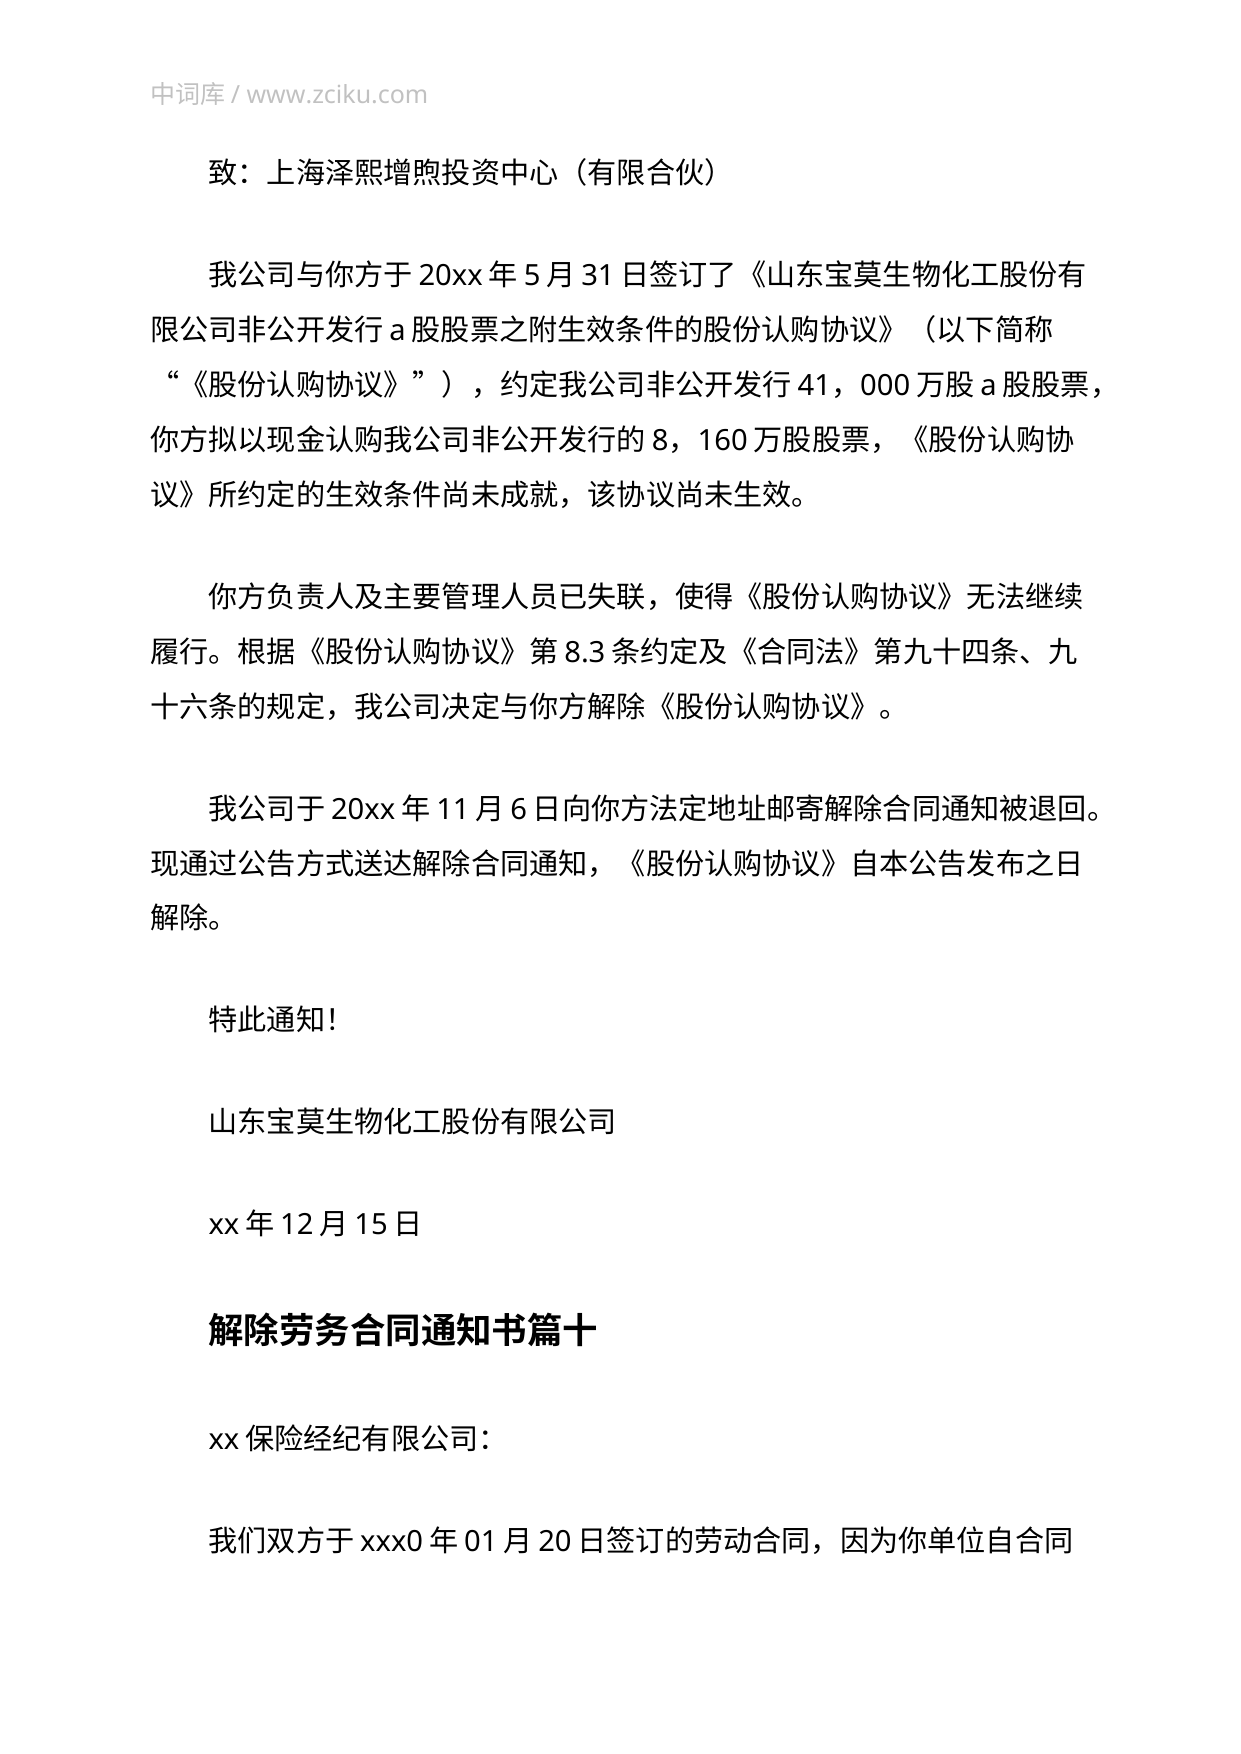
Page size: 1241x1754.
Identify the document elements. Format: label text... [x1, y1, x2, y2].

text 解除劳务合同通知书篇十 [150, 1302, 1090, 1354]
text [150, 1518, 1090, 1560]
text 特此通知！ [150, 997, 1090, 1039]
text xx年12月15日 [150, 1200, 1090, 1243]
text 你方负责人及主要管理人员已失联，使得《股份认购协议》无法继续履行。根据《股份认购协议》第8.3条约定及《合同法》第九十四条、九十六条的规定，我公司决定与你方解除《股份认购协议》。 [150, 573, 1090, 726]
text xx保险经纪有限公司： [150, 1416, 1090, 1458]
text 山东宝莫生物化工股份有限公司 [150, 1099, 1090, 1141]
text 我公司于20xx年11月6日向你方法定地址邮寄解除合同通知被退回。现通过公告方式送达解除合同通知，《股份认购协议》自本公告发布之日解除。 [150, 785, 1090, 937]
text 致：上海泽熙增煦投资中心（有限合伙） [150, 150, 1090, 192]
text 我公司与你方于20xx年5月31日签订了《山东宝莫生物化工股份有限公司非公开发行a股股票之附生效条件的股份认购协议》（以下简称“《股份认购协议》”），约定我公司非公开发行41，000万股a股股票，你方拟以现金认购我公司非公开发行的8，160万股股票，《股份认购协议》所约定的生效条件尚未成就，该协议尚未生效。 [150, 252, 1090, 514]
